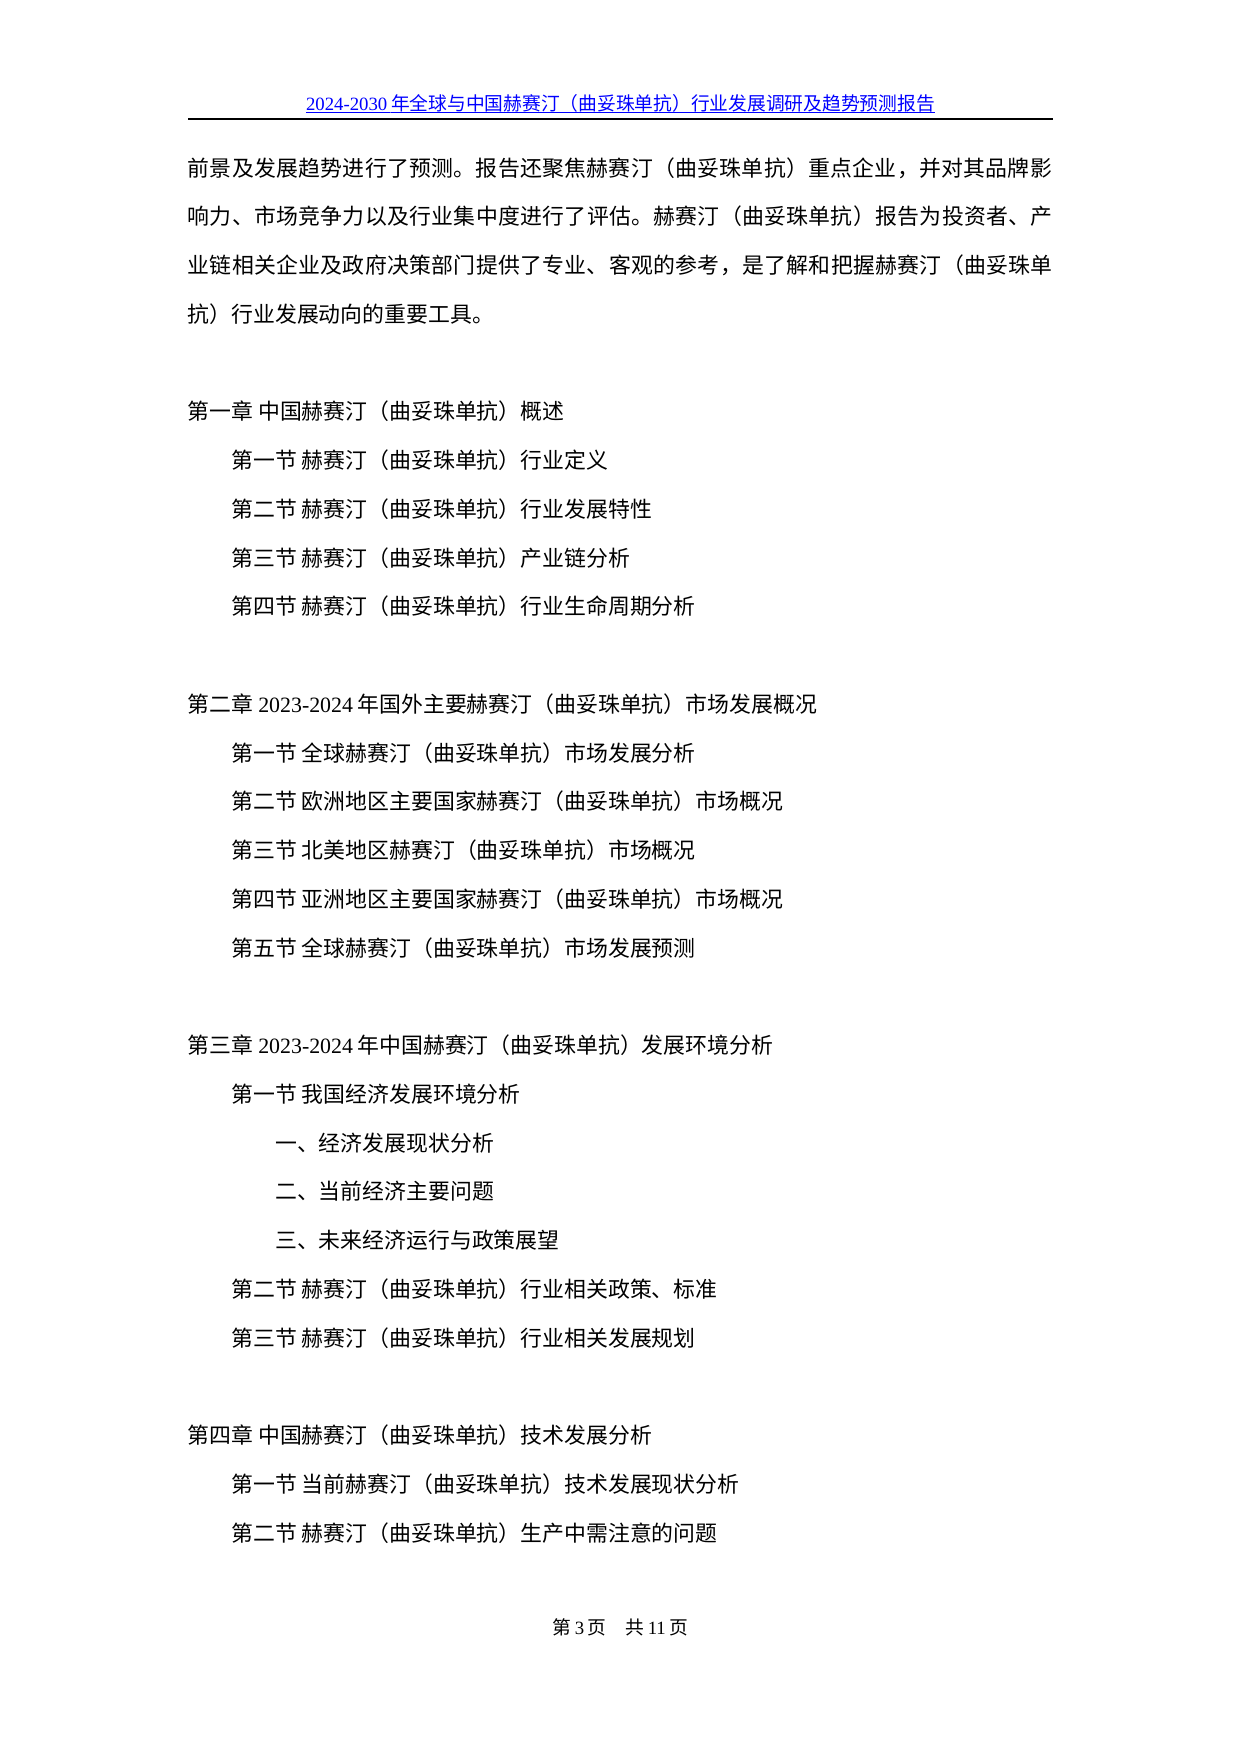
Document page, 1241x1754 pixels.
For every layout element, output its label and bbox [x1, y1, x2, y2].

text [187, 150, 1053, 1548]
